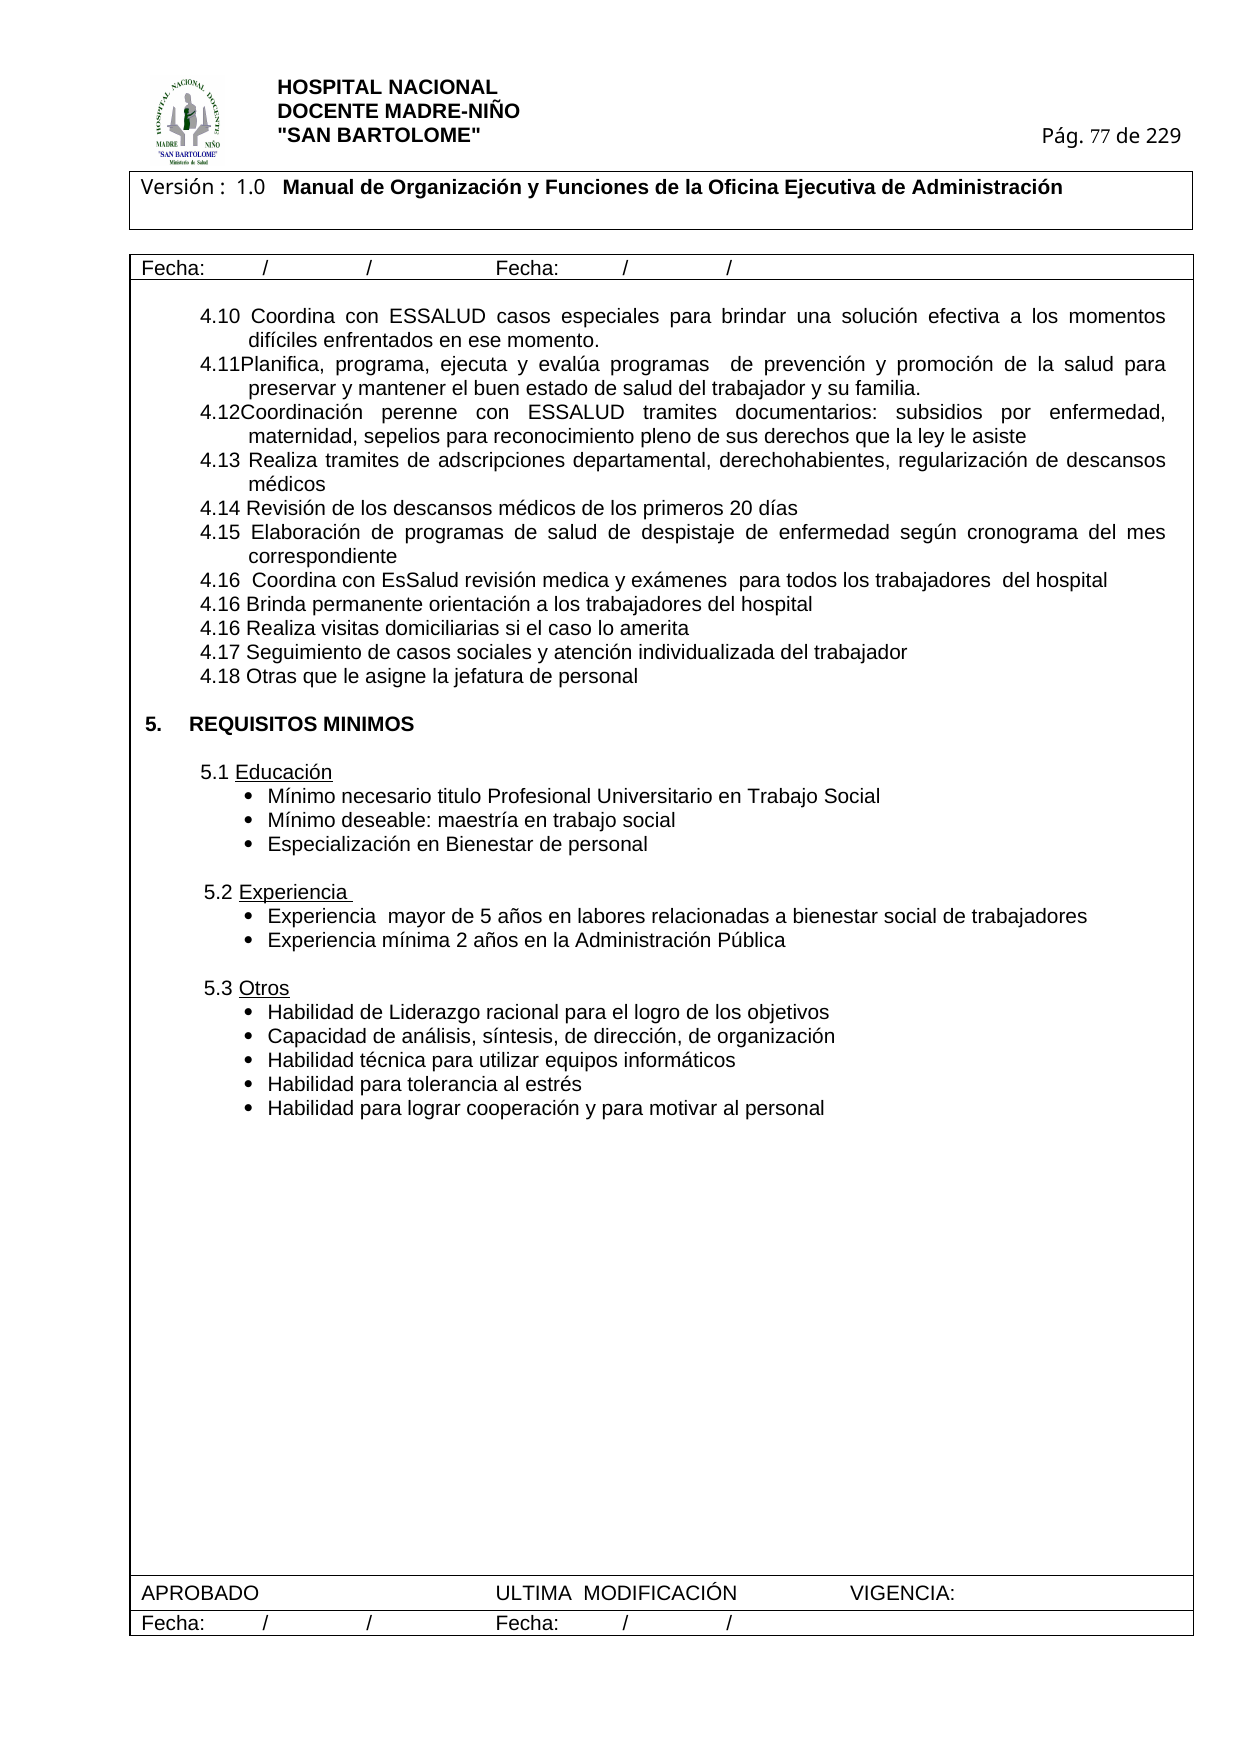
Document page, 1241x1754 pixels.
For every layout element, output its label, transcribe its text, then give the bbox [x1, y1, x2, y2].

table_cell APROBADO [131, 1576, 484, 1610]
table_cell ULTIMA MODIFICACIÓN [484, 1576, 839, 1610]
table_cell VIGENCIA: [839, 1576, 1193, 1610]
picture [150, 75, 226, 166]
table_cell [839, 1611, 1193, 1635]
table_cell [839, 255, 1193, 279]
table_cell 4.10 Coordina con ESSALUD casos especiales para brindar una solución efectiva a los momentos difíciles enfrentados en ese momento. 4.11Planifica, programa, ejecuta y evalúa programas de prevención y promoción de la salud para preservar y mantener el buen estado de salud del trabajador y su familia. 4.12Coordinación perenne con ESSALUD tramites documentarios: subsidios por enfermedad, maternidad, sepelios para reconocimiento pleno de sus derechos que la ley le asiste 4.13 Realiza tramites de adscripciones departamental, derechohabientes, regularización de descansos médicos 4.14 Revisión de los descansos médicos de los primeros 20 días 4.15 Elaboración de programas de salud de despistaje de enfermedad según cronograma del mes correspondiente 4.16 Coordina con EsSalud revisión medica y exámenes para todos los trabajadores del hospital 4.16 Brinda permanente orientación a los trabajadores del hospital 4.16 Realiza visitas domiciliarias si el caso lo amerita 4.17 Seguimiento de casos sociales y atención individualizada del trabajador 4.18 Otras que le asigne la jefatura de personal REQUISITOS MINIMOS 5.1 Educación Mínimo necesario titulo Profesional Universitario en Trabajo Social Mínimo deseable: maestría en trabajo social Especialización en Bienestar de personal 5.2 Experiencia Experiencia mayor de 5 años en labores relacionadas a bienestar social de trabajadores Experiencia mínima 2 años en la Administración Pública 5.3 Otros Habilidad de Liderazgo racional para el logro de los objetivos Capacidad de análisis, síntesis, de dirección, de organización Habilidad técnica para utilizar equipos informáticos Habilidad para tolerancia al estrés Habilidad para lograr cooperación y para motivar al personal [131, 280, 1193, 1575]
table_cell Fecha: / / [484, 255, 839, 279]
table_cell Fecha: / / [484, 1611, 839, 1635]
table_cell Fecha: / / [131, 1611, 484, 1635]
table_cell Fecha: / / [131, 255, 484, 279]
